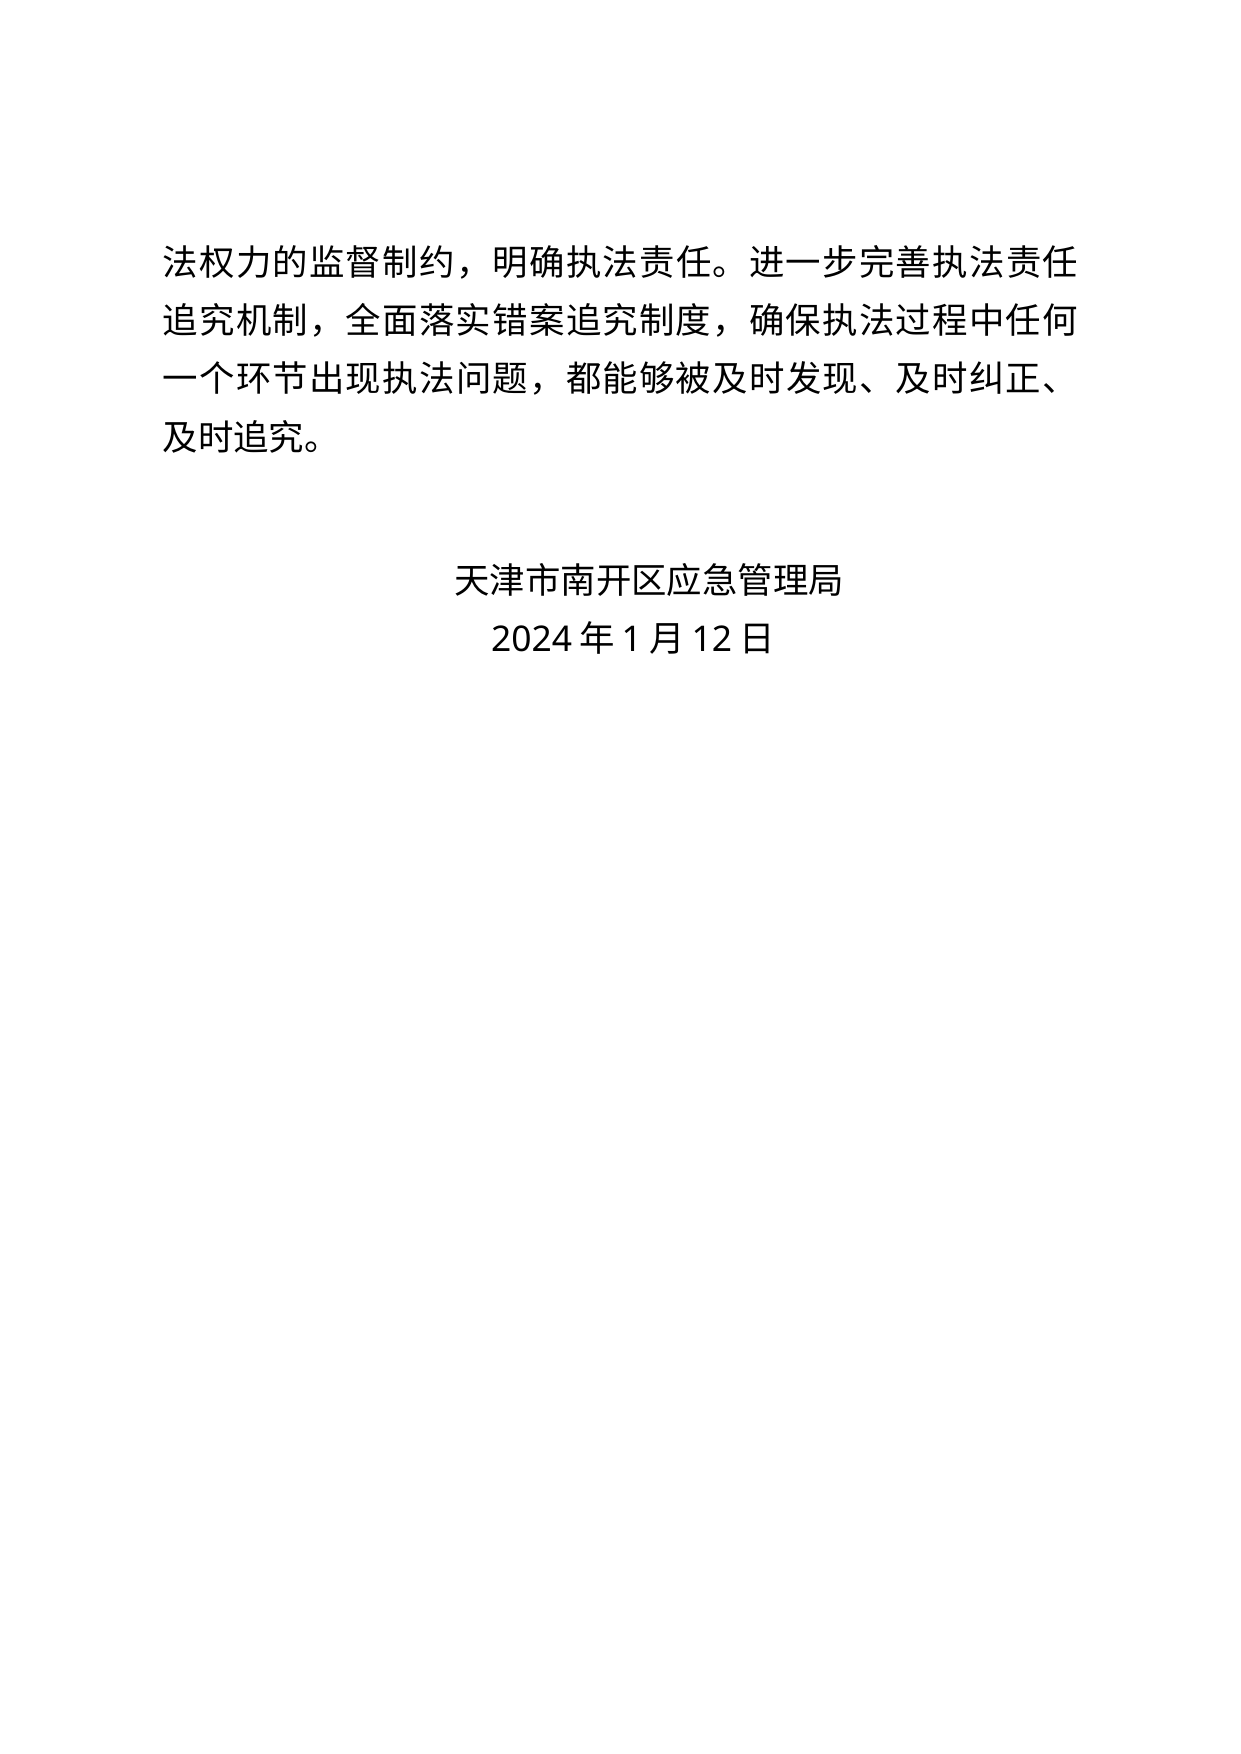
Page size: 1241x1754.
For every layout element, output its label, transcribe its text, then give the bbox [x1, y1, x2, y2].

list 2024年1月12日 [162, 605, 1078, 663]
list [162, 228, 1078, 462]
list 天津市南开区应急管理局 [162, 547, 1078, 605]
